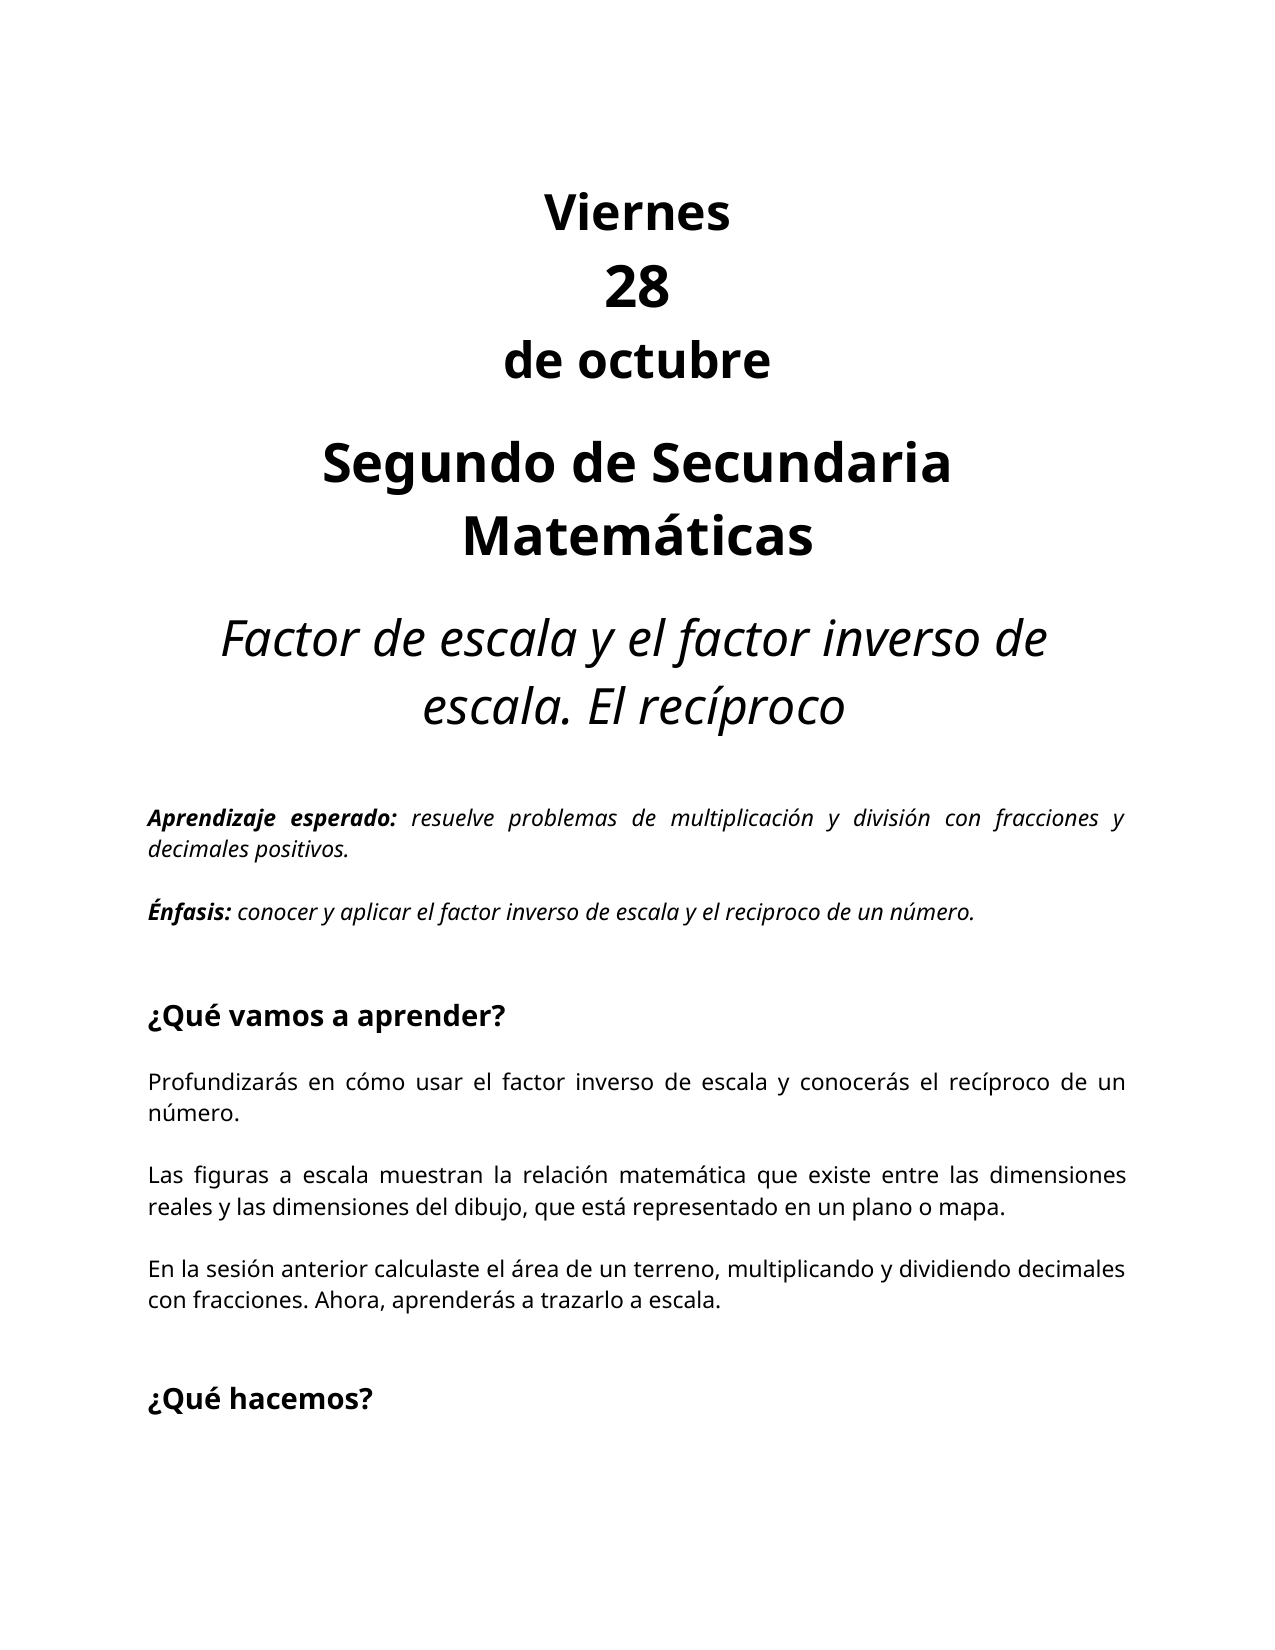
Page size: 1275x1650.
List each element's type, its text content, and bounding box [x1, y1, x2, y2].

text En la sesión anterior calculaste el área de un terreno, multiplicando y dividiendo decimales con fracciones. Ahora, aprenderás a trazarlo a escala. [148, 1253, 1127, 1316]
text ¿Qué vamos a aprender? [148, 995, 1127, 1034]
text 28 [148, 245, 1127, 325]
text Matemáticas [148, 498, 1127, 572]
text Las figuras a escala muestran la relación matemática que existe entre las dimensiones reales y las dimensiones del dibujo, que está representado en un plano o mapa. [148, 1159, 1127, 1222]
text Aprendizaje esperado: resuelve problemas de multiplicación y división con fracciones y decimales positivos. [148, 802, 1127, 864]
text Énfasis: conocer y aplicar el factor inverso de escala y el reciproco de un número. [148, 895, 1127, 927]
text Segundo de Secundaria [148, 424, 1127, 498]
text Profundizarás en cómo usar el factor inverso de escala y conocerás el recíproco de un número. [148, 1066, 1127, 1128]
text Factor de escala y el factor inverso de escala. El recíproco [148, 603, 1127, 739]
text Viernes [148, 177, 1127, 245]
text de octubre [148, 325, 1127, 393]
text ¿Qué hacemos? [148, 1378, 1127, 1418]
